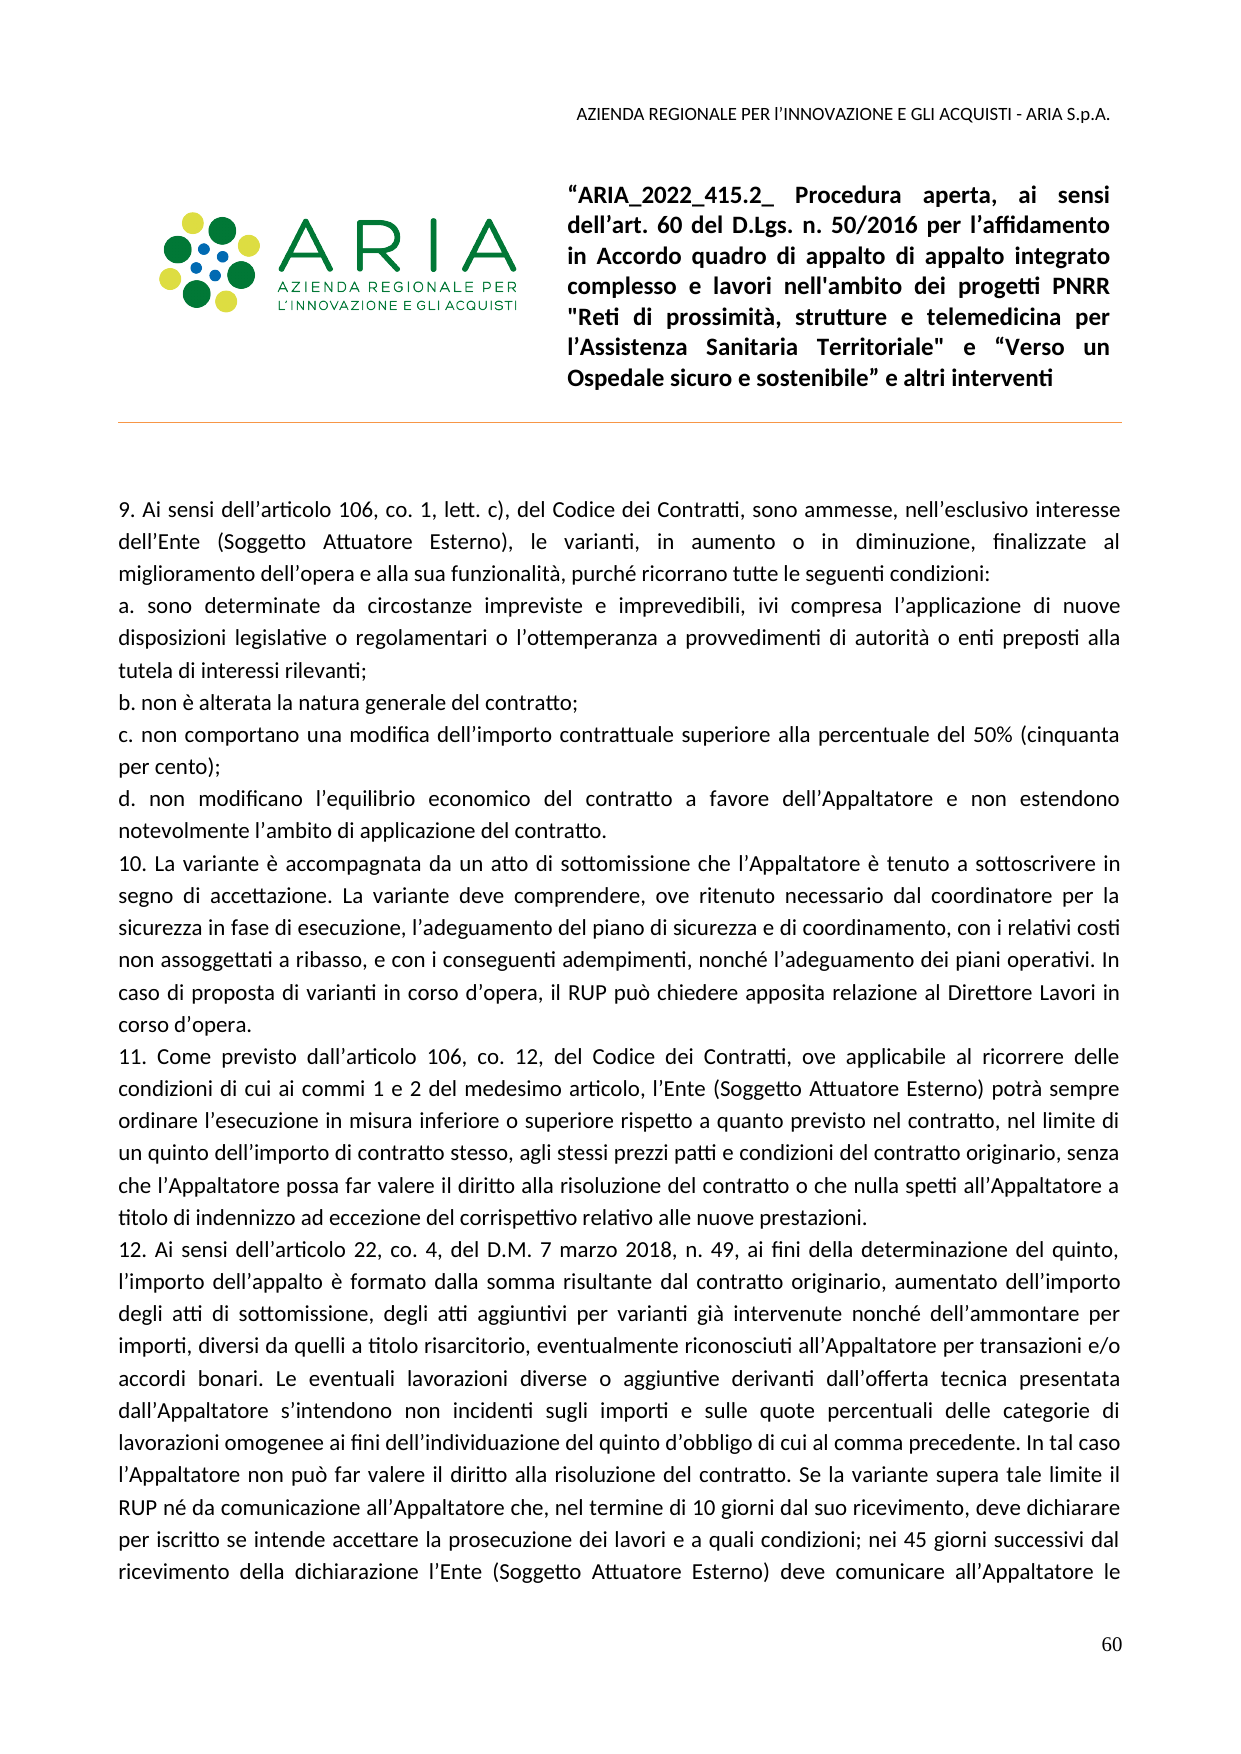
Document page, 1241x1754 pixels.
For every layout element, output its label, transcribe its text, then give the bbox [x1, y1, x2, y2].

text 11. Come previsto dall’articolo 106, co. 12, del Codice dei Contratti, ove applicabile al ricorrere delle condizioni di cui ai commi 1 e 2 del medesimo articolo, l’Ente (Soggetto Attuatore Esterno) potrà sempre ordinare l’esecuzione in misura inferiore o superiore rispetto a quanto previsto nel contratto, nel limite di un quinto dell’importo di contratto stesso, agli stessi prezzi patti e condizioni del contratto originario, senza che l’Appaltatore possa far valere il diritto alla risoluzione del contratto o che nulla spetti all’Appaltatore a titolo di indennizzo ad eccezione del corrispettivo relativo alle nuove prestazioni. [118, 1042, 1122, 1231]
text b. non è alterata la natura generale del contratto; [118, 688, 1122, 716]
text a. sono determinate da circostanze impreviste e imprevedibili, ivi compresa l’applicazione di nuove disposizioni legislative o regolamentari o l’ottemperanza a provvedimenti di autorità o enti preposti alla tutela di interessi rilevanti; [118, 591, 1122, 684]
text 10. La variante è accompagnata da un atto di sottomissione che l’Appaltatore è tenuto a sottoscrivere in segno di accettazione. La variante deve comprendere, ove ritenuto necessario dal coordinatore per la sicurezza in fase di esecuzione, l’adeguamento del piano di sicurezza e di coordinamento, con i relativi costi non assoggettati a ribasso, e con i conseguenti adempimenti, nonché l’adeguamento dei piani operativi. In caso di proposta di varianti in corso d’opera, il RUP può chiedere apposita relazione al Direttore Lavori in corso d’opera. [118, 849, 1122, 1038]
text c. non comportano una modifica dell’importo contrattuale superiore alla percentuale del 50% (cinquanta per cento); [118, 720, 1122, 780]
text 9. Ai sensi dell’articolo 106, co. 1, lett. c), del Codice dei Contratti, sono ammesse, nell’esclusivo interesse dell’Ente (Soggetto Attuatore Esterno), le varianti, in aumento o in diminuzione, finalizzate al miglioramento dell’opera e alla sua funzionalità, purché ricorrano tutte le seguenti condizioni: [118, 495, 1122, 587]
picture [129, 182, 547, 342]
text d. non modificano l’equilibrio economico del contratto a favore dell’Appaltatore e non estendono notevolmente l’ambito di applicazione del contratto. [118, 784, 1122, 845]
